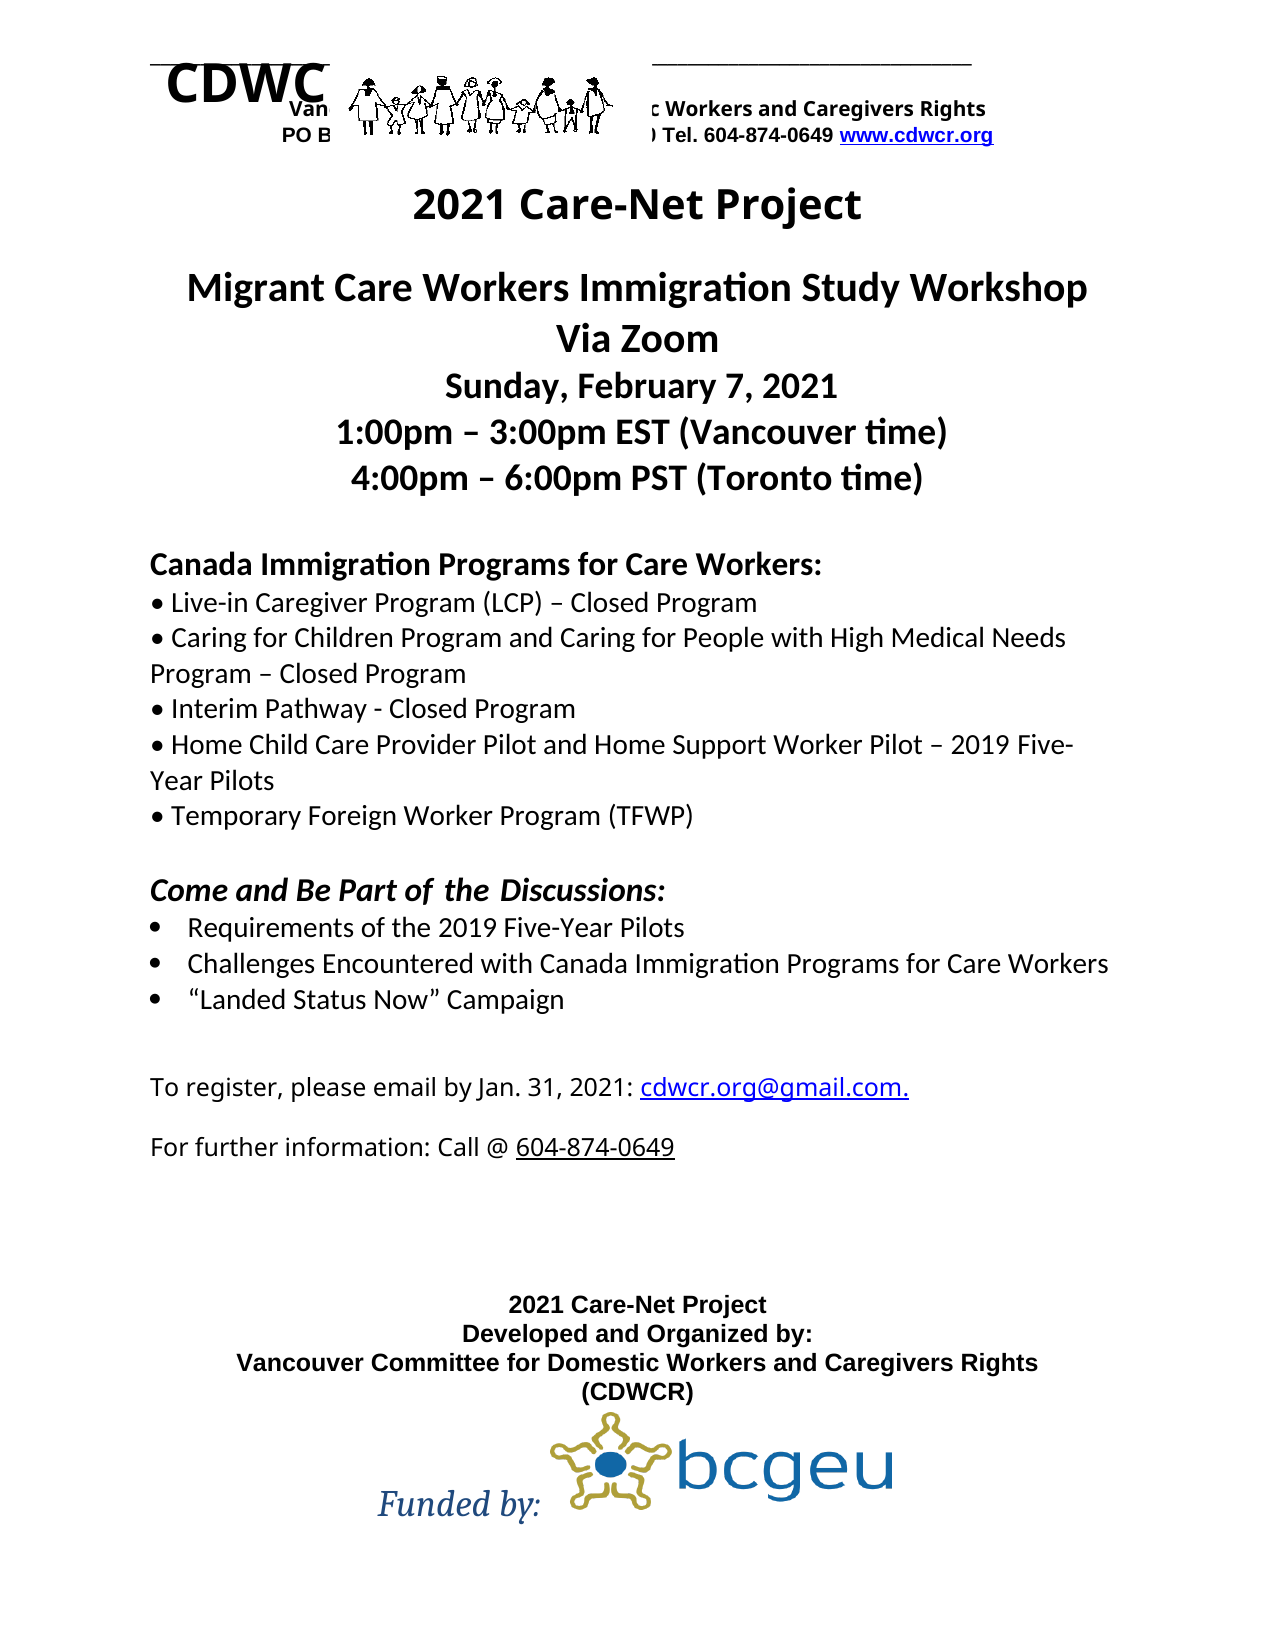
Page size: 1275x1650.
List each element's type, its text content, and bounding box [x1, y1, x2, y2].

text Sunday, February 7, 2021 [150, 362, 1125, 408]
text To register, please email by Jan. 31, 2021: cdwcr.org@gmail.com. [150, 1069, 1125, 1103]
text • Live-in Caregiver Program (LCP) – Closed Program [150, 584, 1125, 619]
list Requirements of the 2019 Five-Year Pilots [150, 909, 1125, 945]
picture [329, 50, 653, 156]
text • Interim Pathway - Closed Program [150, 691, 1125, 726]
list “Landed Status Now” Campaign [150, 981, 1125, 1016]
text 4:00pm – 6:00pm PST (Toronto time) [150, 454, 1125, 500]
text Program – Closed Program [150, 655, 1125, 691]
text Via Zoom [150, 312, 1125, 362]
text • Caring for Children Program and Caring for People with High Medical Needs [150, 619, 1125, 655]
text 2021 Care-Net Project [150, 175, 1125, 231]
text • Home Child Care Provider Pilot and Home Support Worker Pilot – 2019 Five-Year Pilots [150, 726, 1125, 797]
text Canada Immigration Programs for Care Workers: [150, 543, 1125, 584]
text For further information: Call @ 604-874-0649 [150, 1129, 1125, 1163]
list Challenges Encountered with Canada Immigration Programs for Care Workers [150, 945, 1125, 981]
text Come and Be Part of the Discussions: [150, 869, 1125, 909]
text • Temporary Foreign Worker Program (TFWP) [150, 797, 1125, 833]
text 1:00pm – 3:00pm EST (Vancouver time) [150, 408, 1125, 454]
picture [545, 1405, 898, 1517]
text Migrant Care Workers Immigration Study Workshop [150, 261, 1125, 312]
